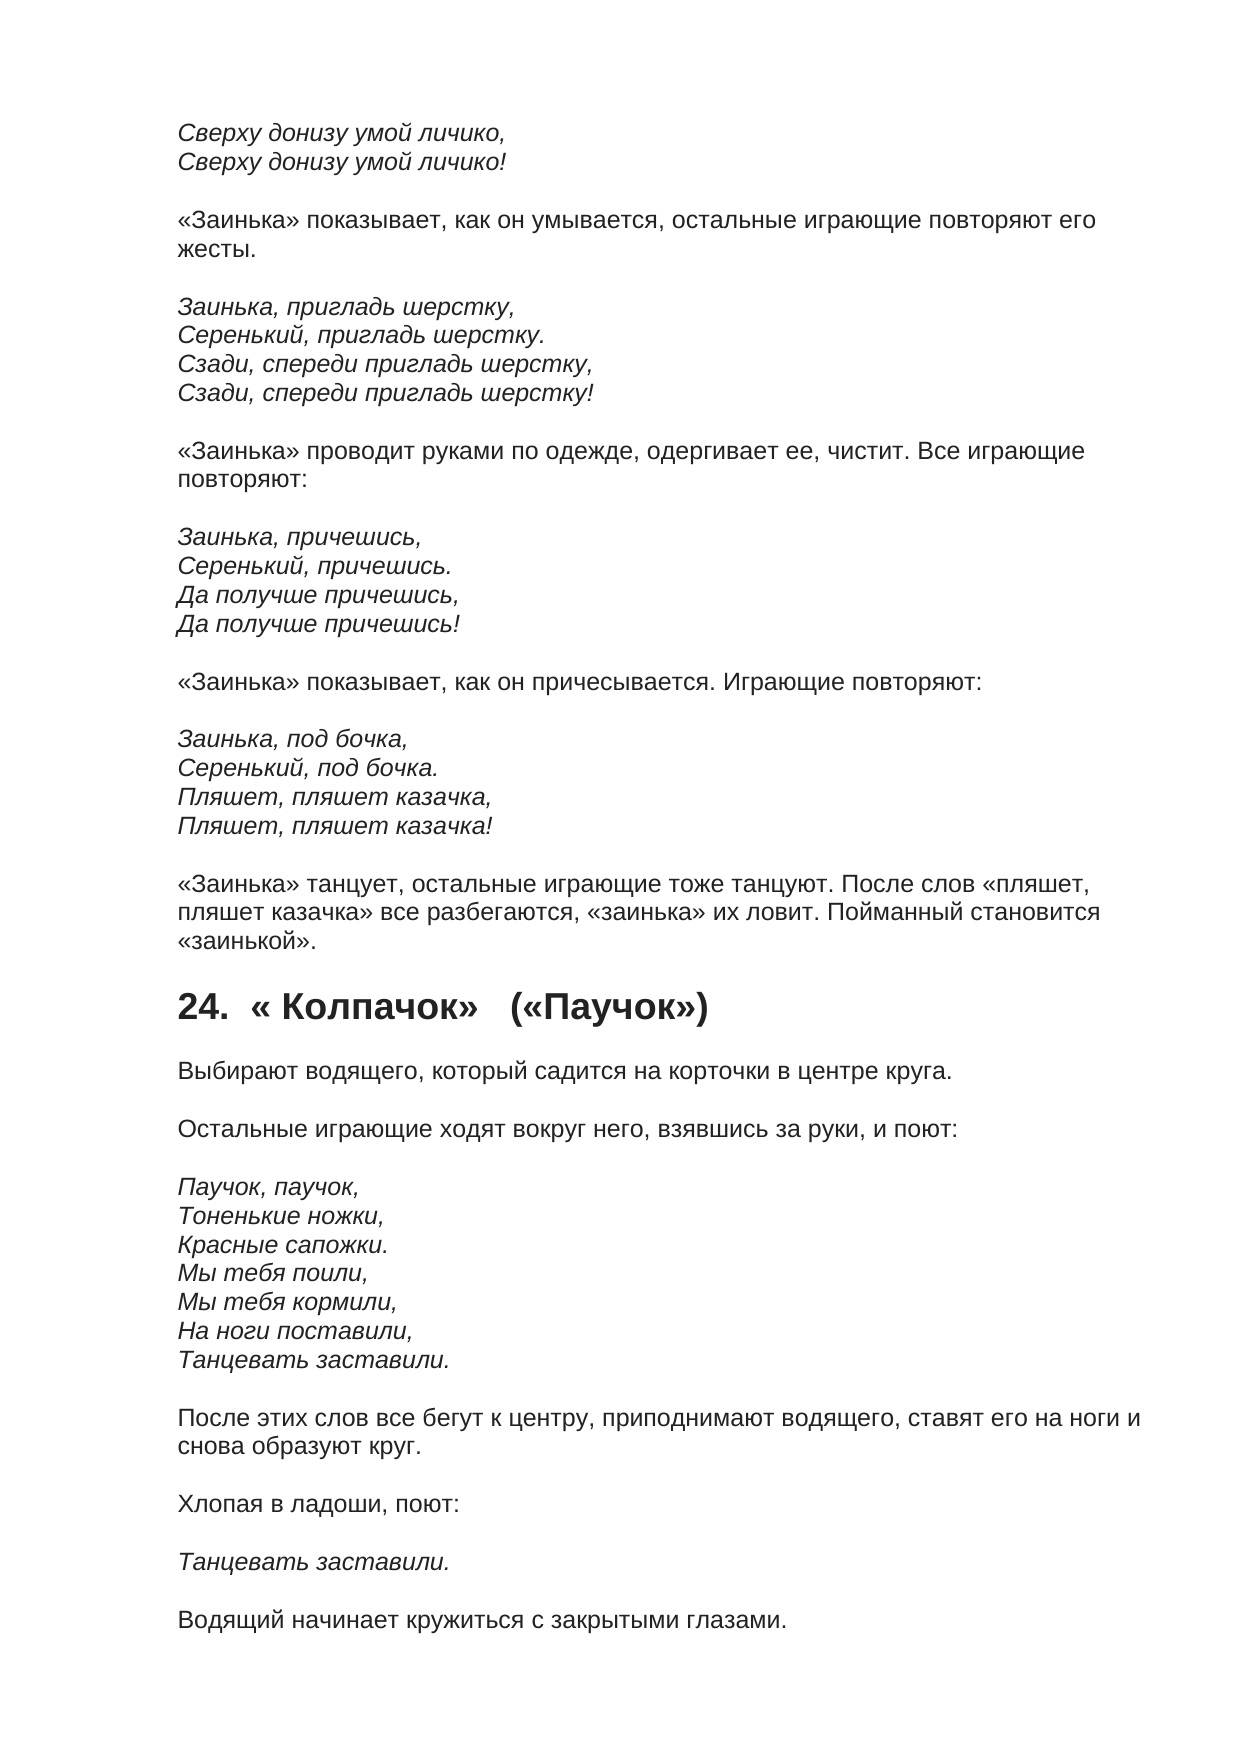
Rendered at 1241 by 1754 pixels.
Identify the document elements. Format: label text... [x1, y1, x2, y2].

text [177, 118, 1152, 176]
text «Заинька» проводит руками по одежде, одергивает ее, чистит. Все играющие повторяют: [177, 436, 1152, 493]
text Остальные играющие ходят вокруг него, взявшись за руки, и поют: [177, 1114, 1152, 1143]
text Хлопая в ладоши, поют: [177, 1489, 1152, 1518]
text «Заинька» показывает, как он причесывается. Играющие повторяют: [177, 666, 1152, 695]
text После этих слов все бегут к центру, приподнимают водящего, ставят его на ноги и снова образуют круг. [177, 1402, 1152, 1460]
text Заинька, причешись, Серенький, причешись. Да получше причешись, Да получше причешись! [177, 522, 1152, 637]
text Заинька, пригладь шерстку, Серенький, пригладь шерстку. Сзади, спереди пригладь шерстку, Сзади, спереди пригладь шерстку! [177, 291, 1152, 406]
text Заинька, под бочка, Серенький, под бочка. Пляшет, пляшет казачка, Пляшет, пляшет казачка! [177, 724, 1152, 839]
text Танцевать заставили. [177, 1547, 1152, 1576]
text «Заинька» показывает, как он умывается, остальные играющие повторяют его жесты. [177, 205, 1152, 262]
text Выбирают водящего, который садится на корточки в центре круга. [177, 1056, 1152, 1085]
text Водящий начинает кружиться с закрытыми глазами. [177, 1605, 1152, 1634]
text Паучок, паучок, Тоненькие ножки, Красные сапожки. Мы тебя поили, Мы тебя кормили, На ноги поставили, Танцевать заставили. [177, 1172, 1152, 1373]
text 24. « Колпачок» («Паучок») [177, 984, 1152, 1027]
text «Заинька» танцует, остальные играющие тоже танцуют. После слов «пляшет, пляшет казачка» все разбегаются, «заинька» их ловит. Пойманный становится «заинькой». [177, 868, 1152, 955]
